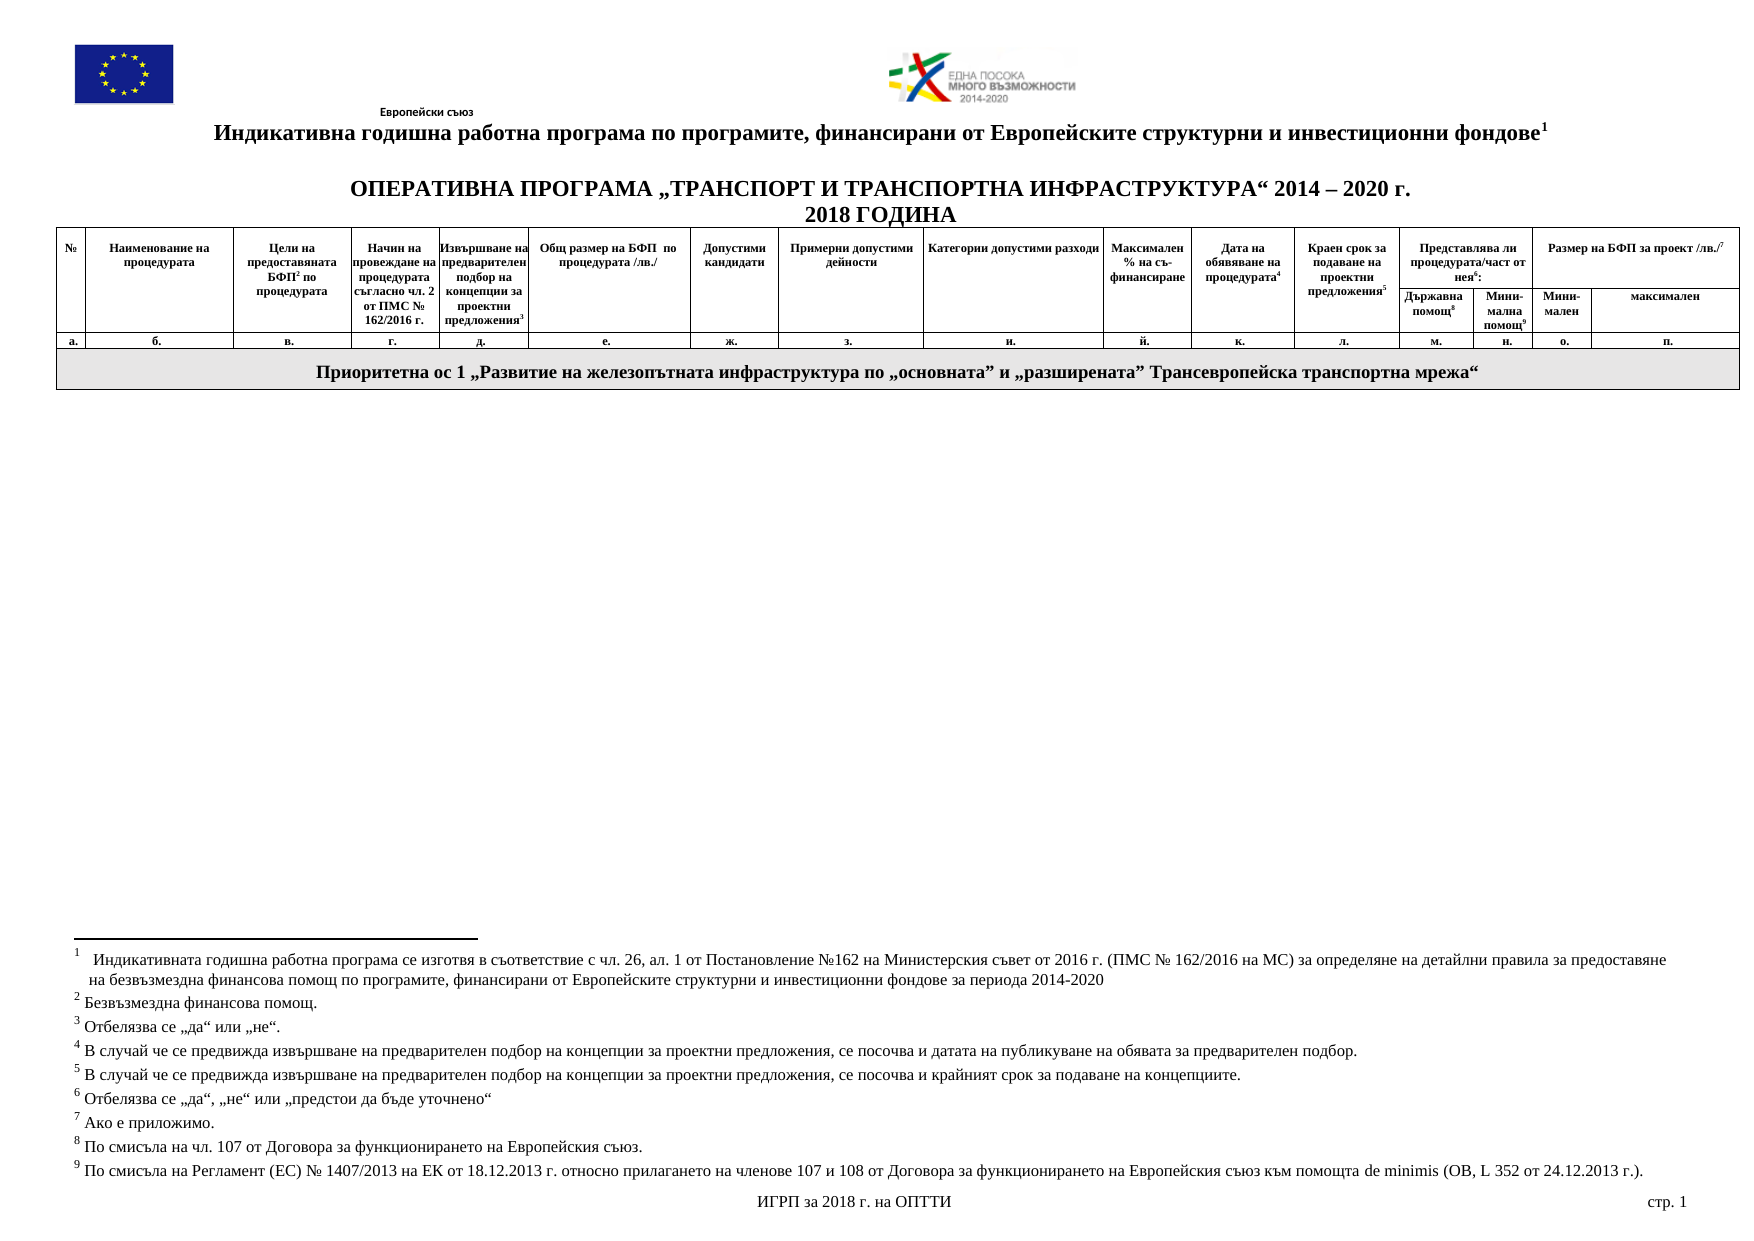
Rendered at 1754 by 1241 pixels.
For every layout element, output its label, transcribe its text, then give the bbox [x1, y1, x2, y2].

table_cell п. [1592, 333, 1739, 348]
table_cell ж. [691, 333, 778, 348]
table_cell Държавна помощ [1400, 289, 1473, 332]
table_header Начин на провеждане на процедурата съгласно чл. 2 от ПМС № 162/2016 г. [352, 228, 439, 332]
table_header Цели на предоставяната БФП по процедурата [234, 228, 351, 332]
table_header Категории допустими разходи [924, 228, 1103, 332]
table_cell й. [1104, 333, 1191, 348]
table_cell д. [440, 333, 528, 348]
table_header Максимален % на съ-финансиране [1104, 228, 1191, 332]
table_header Примерни допустими дейности [779, 228, 923, 332]
table_cell Приоритетна ос 1 „Развитие на железопътната инфраструктура по „основната” и „разширената” Трансевропейска транспортна мрежа“ [57, 349, 1739, 389]
table_cell Мини-мален [1533, 289, 1591, 332]
table_header Размер на БФП за проект /лв./ [1533, 228, 1739, 288]
table_header Представлява ли процедурата/част от нея: [1400, 228, 1532, 288]
table_header № [57, 228, 85, 332]
table_cell н. [1474, 333, 1532, 348]
table_cell и. [924, 333, 1103, 348]
table_cell е. [529, 333, 690, 348]
table_cell б. [86, 333, 233, 348]
table_header Краен срок за подаване на проектни предложения [1295, 228, 1399, 332]
table_cell в. [234, 333, 351, 348]
table_cell а. [57, 333, 85, 348]
picture [887, 47, 1078, 105]
table_cell м. [1400, 333, 1473, 348]
table_header Дата на обявяване на процедурата [1192, 228, 1294, 332]
picture [73, 43, 177, 105]
table_header Наименование на процедурата [86, 228, 233, 332]
text Индикативна годишна работна програма по програмите, финансирани от Европейските структурни и инвестиционни фондове [74, 119, 1687, 146]
text ОПЕРАТИВНА ПРОГРАМА „ТРАНСПОРТ И ТРАНСПОРТНА ИНФРАСТРУКТУРА“ 2014 – 2020 г. [74, 174, 1687, 201]
table_cell з. [779, 333, 923, 348]
table_header Общ размер на БФП по процедурата /лв./ [529, 228, 690, 332]
table_cell о. [1533, 333, 1591, 348]
table_cell г. [352, 333, 439, 348]
table_header Извършване на предварителен подбор на концепции за проектни предложения [440, 228, 528, 332]
table_cell к. [1192, 333, 1294, 348]
table_cell максимален [1592, 289, 1739, 332]
table_header Допустими кандидати [691, 228, 778, 332]
table_cell Мини-мална помощ [1474, 289, 1532, 332]
table_cell л. [1295, 333, 1399, 348]
text 2018 ГОДИНА [74, 201, 1687, 227]
